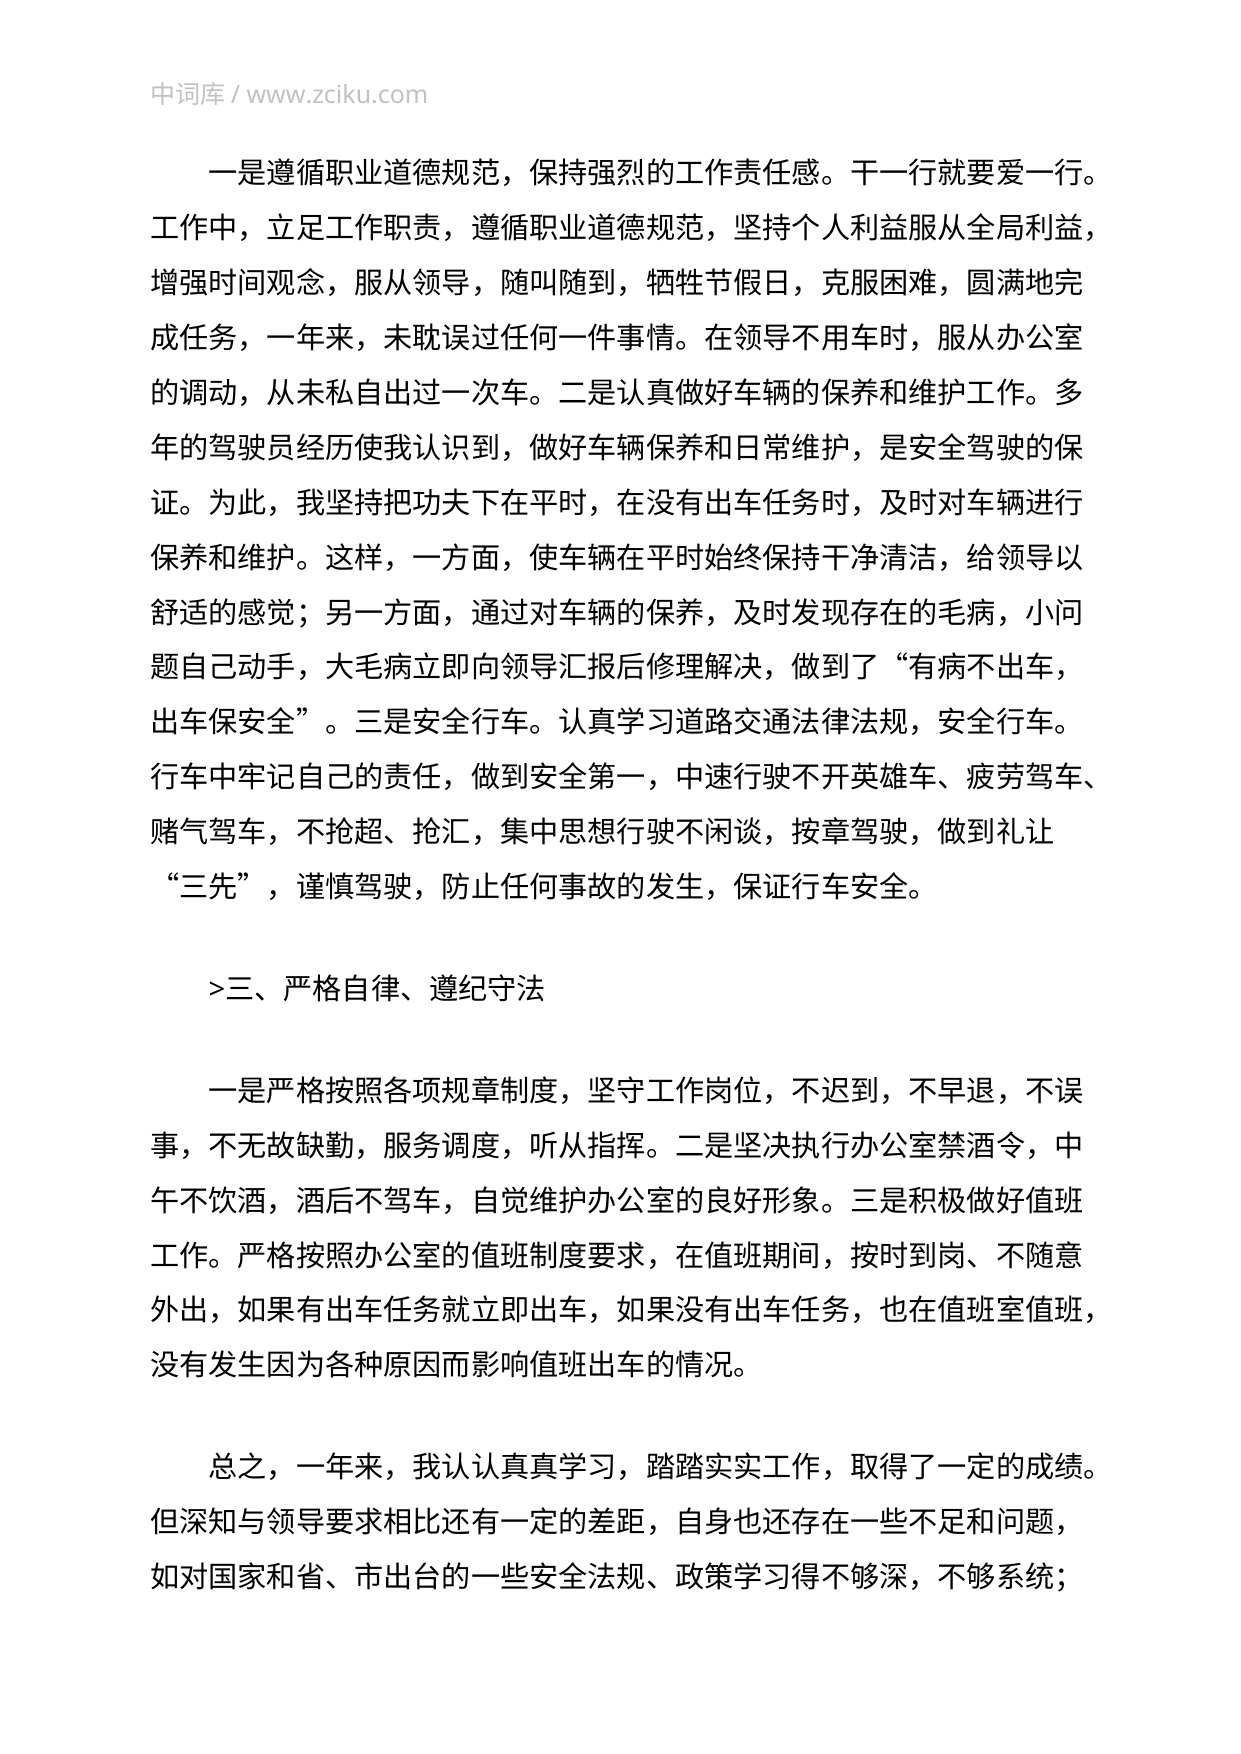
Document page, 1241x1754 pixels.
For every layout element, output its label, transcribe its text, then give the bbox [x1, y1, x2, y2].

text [150, 1444, 1090, 1596]
text 一是遵循职业道德规范，保持强烈的工作责任感。干一行就要爱一行。工作中，立足工作职责，遵循职业道德规范，坚持个人利益服从全局利益，增强时间观念，服从领导，随叫随到，牺牲节假日，克服困难，圆满地完成任务，一年来，未耽误过任何一件事情。在领导不用车时，服从办公室的调动，从未私自出过一次车。二是认真做好车辆的保养和维护工作。多年的驾驶员经历使我认识到，做好车辆保养和日常维护，是安全驾驶的保证。为此，我坚持把功夫下在平时，在没有出车任务时，及时对车辆进行保养和维护。这样，一方面，使车辆在平时始终保持干净清洁，给领导以舒适的感觉；另一方面，通过对车辆的保养，及时发现存在的毛病，小问题自己动手，大毛病立即向领导汇报后修理解决，做到了“有病不出车，出车保安全”。三是安全行车。认真学习道路交通法律法规，安全行车。行车中牢记自己的责任，做到安全第一，中速行驶不开英雄车、疲劳驾车、赌气驾车，不抢超、抢汇，集中思想行驶不闲谈，按章驾驶，做到礼让“三先”，谨慎驾驶，防止任何事故的发生，保证行车安全。 [150, 150, 1090, 906]
text >三、严格自律、遵纪守法 [150, 965, 1090, 1008]
text 一是严格按照各项规章制度，坚守工作岗位，不迟到，不早退，不误事，不无故缺勤，服务调度，听从指挥。二是坚决执行办公室禁酒令，中午不饮酒，酒后不驾车，自觉维护办公室的良好形象。三是积极做好值班工作。严格按照办公室的值班制度要求，在值班期间，按时到岗、不随意外出，如果有出车任务就立即出车，如果没有出车任务，也在值班室值班，没有发生因为各种原因而影响值班出车的情况。 [150, 1067, 1090, 1384]
